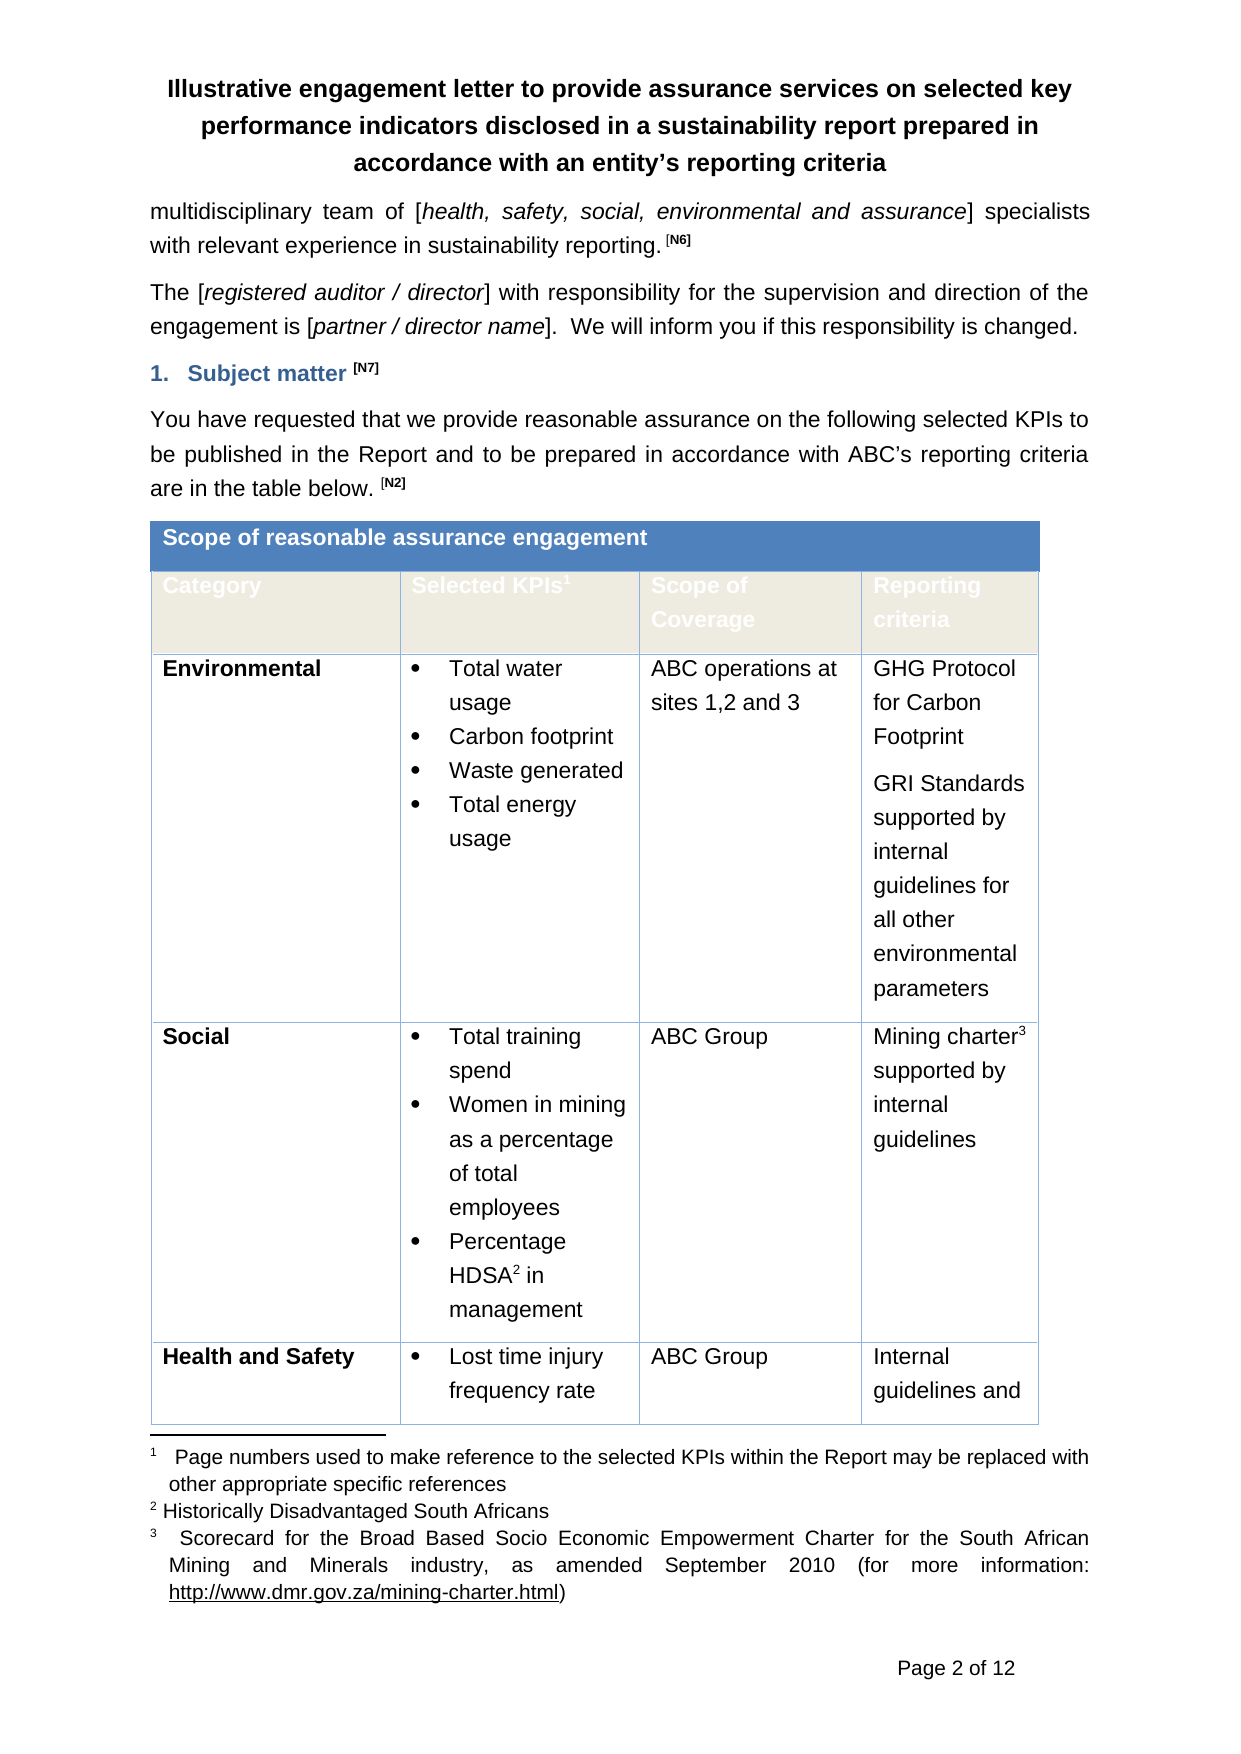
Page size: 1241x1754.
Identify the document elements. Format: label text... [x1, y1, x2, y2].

table_cell ABC Group [640, 1023, 861, 1342]
table_cell Social [152, 1023, 400, 1342]
table_cell Selected KPIs [401, 572, 639, 653]
table_cell Category [152, 572, 400, 653]
subtitle Subject matter [N7] [150, 360, 1090, 386]
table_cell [401, 1343, 639, 1423]
table_cell Mining charter supported by internal guidelines [862, 1022, 1038, 1342]
table_header Scope of reasonable assurance engagement [152, 524, 1038, 571]
text You have requested that we provide reasonable assurance on the following selected KPIs to be published in the Report and to be prepared in accordance with ABC’s reporting criteria are in the table below. [N2] [150, 406, 1090, 501]
table_cell Total training spend Women in mining as a percentage of total employees Percentage HDSA in management [401, 1023, 639, 1342]
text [150, 198, 1090, 259]
table_cell Internal guidelines and OHSAS 18001 [862, 1342, 1038, 1423]
table_cell Scope of Coverage [640, 572, 861, 653]
table_cell ABC operations at sites 1,2 and 3 [640, 655, 861, 1022]
table_cell Health and Safety [152, 1343, 400, 1423]
table_cell Reporting criteria [862, 571, 1038, 653]
text The [registered auditor / director] with responsibility for the supervision and direction of the engagement is [partner / director name]. We will inform you if this responsibility is changed. [150, 279, 1090, 339]
table_cell ABC Group [640, 1343, 861, 1423]
table_cell Total water usage Carbon footprint Waste generated Total energy usage [401, 655, 639, 1022]
table_cell Environmental [152, 655, 400, 1022]
table_cell GHG Protocol for Carbon Footprint GRI Standards supported by internal guidelines for all other environmental parameters [862, 654, 1038, 1022]
